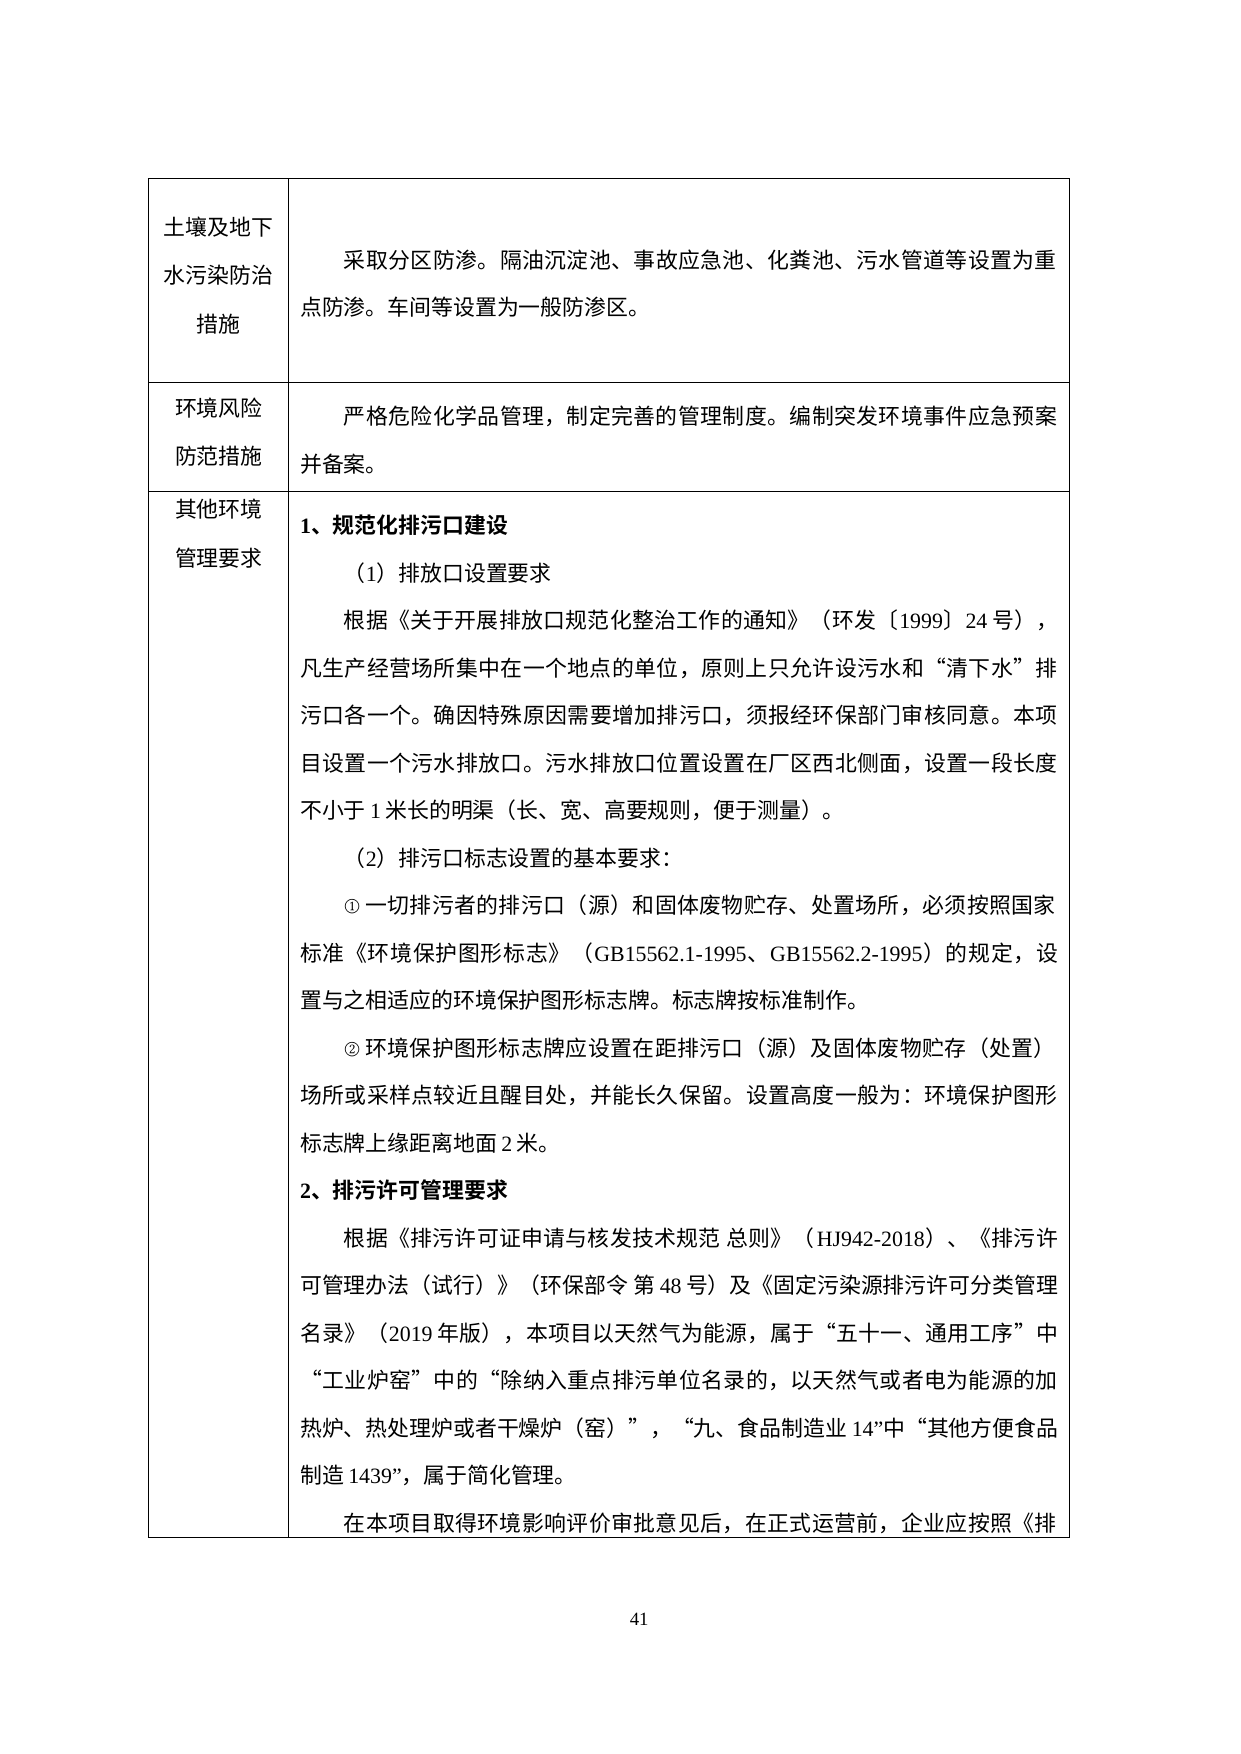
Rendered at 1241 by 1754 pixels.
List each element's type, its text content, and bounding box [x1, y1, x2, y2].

table_cell 环境风险 防范措施 [149, 383, 288, 491]
table_cell 采取分区防渗。隔油沉淀池、事故应急池、化粪池、污水管道等设置为重点防渗。车间等设置为一般防渗区。 [289, 179, 1069, 382]
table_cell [289, 492, 1069, 1537]
table_cell 土壤及地下水污染防治措施 [149, 179, 288, 382]
table_cell 其他环境 管理要求 [149, 492, 288, 1537]
table_cell 严格危险化学品管理，制定完善的管理制度。编制突发环境事件应急预案并备案。 [289, 383, 1069, 491]
